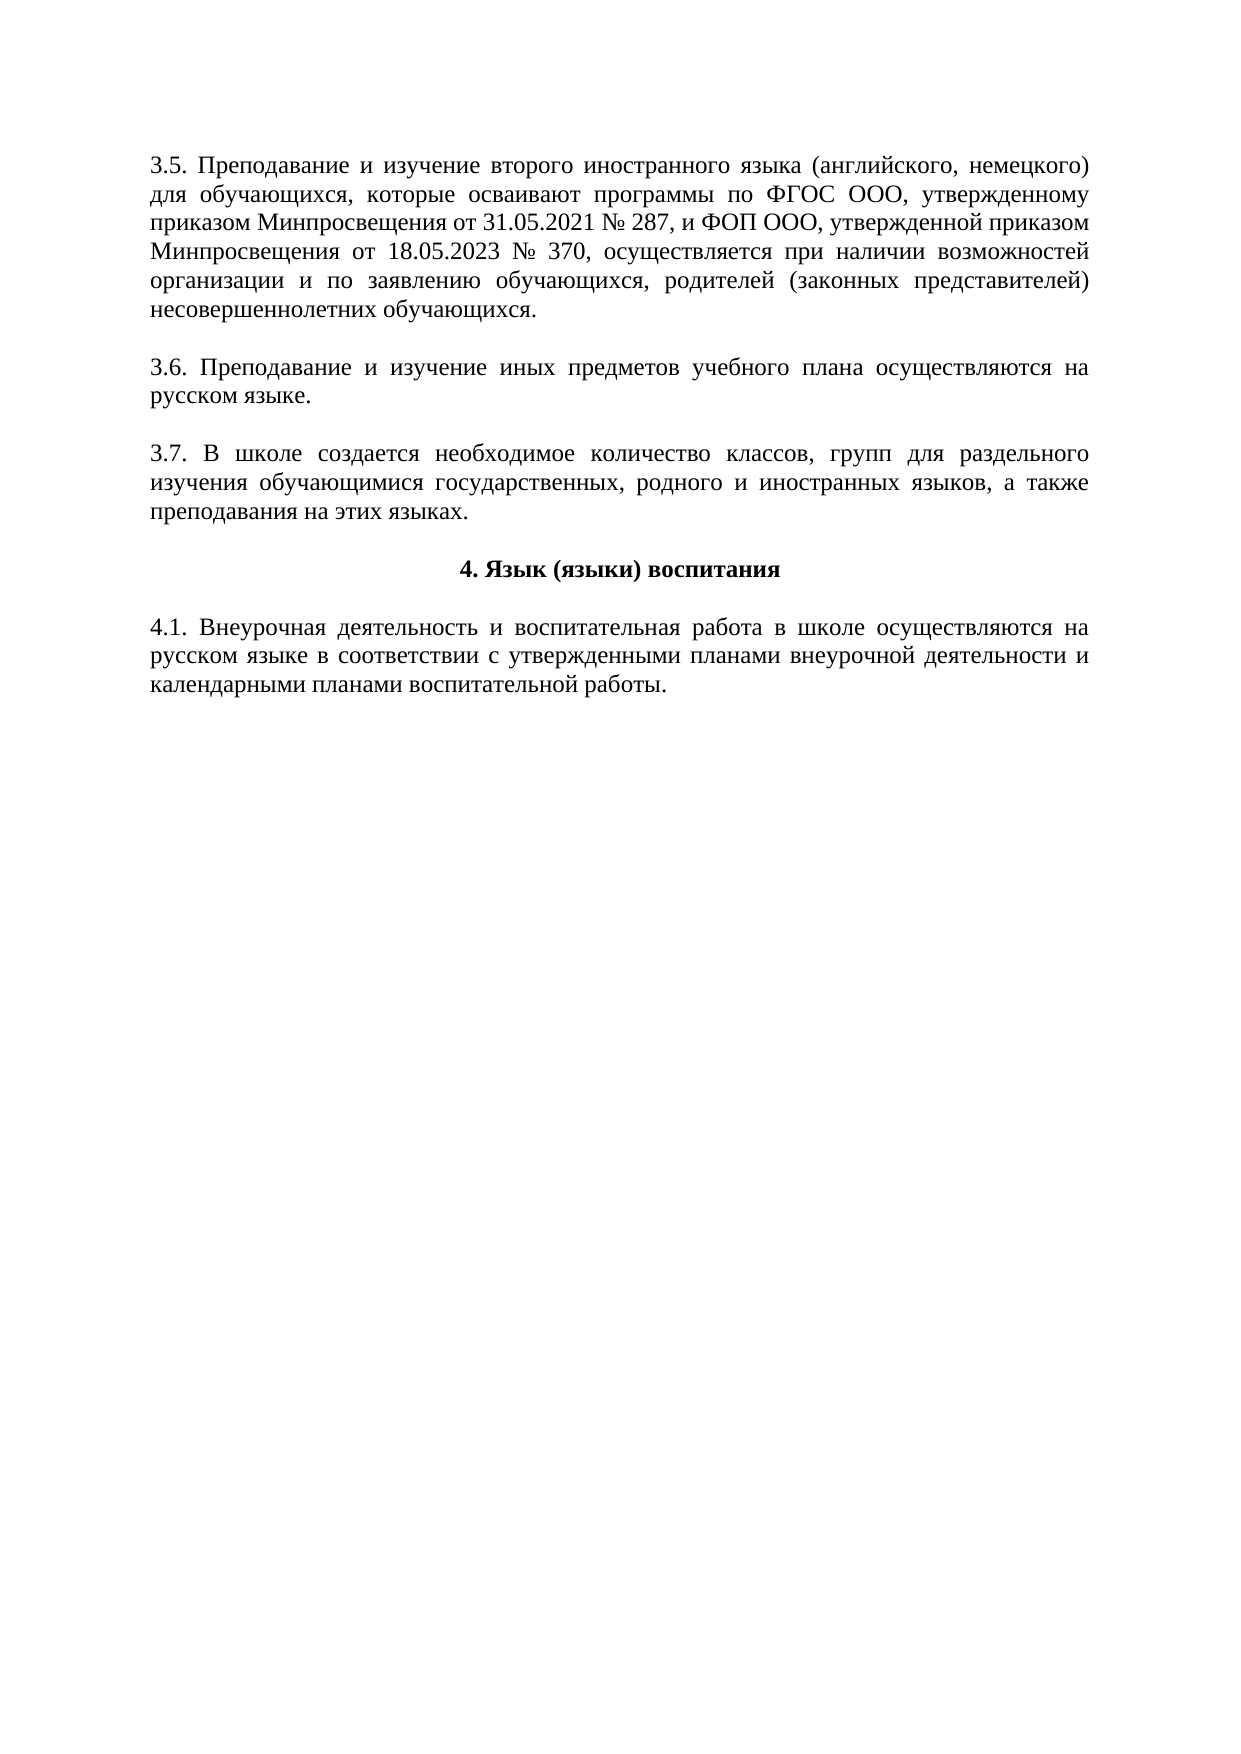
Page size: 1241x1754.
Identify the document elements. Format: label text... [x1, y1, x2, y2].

text 4. Язык (языки) воспитания [150, 554, 1090, 582]
text 3.6. Преподавание и изучение иных предметов учебного плана осуществляются на русском языке. [150, 352, 1090, 409]
text 3.7. В школе создается необходимое количество классов, групп для раздельного изучения обучающимися государственных, родного и иностранных языков, а также преподавания на этих языках. [150, 438, 1090, 524]
text 4.1. Внеурочная деятельность и воспитательная работа в школе осуществляются на русском языке в соответствии с утвержденными планами внеурочной деятельности и календарными планами воспитательной работы. [150, 612, 1090, 698]
text 3.5. Преподавание и изучение второго иностранного языка (английского, немецкого) для обучающихся, которые осваивают программы по ФГОС ООО, утвержденному приказом Минпросвещения от 31.05.2021 № 287, и ФОП ООО, утвержденной приказом Минпросвещения от 18.05.2023 № 370, осуществляется при наличии возможностей организации и по заявлению обучающихся, родителей (законных представителей) несовершеннолетних обучающихся. [150, 150, 1090, 322]
